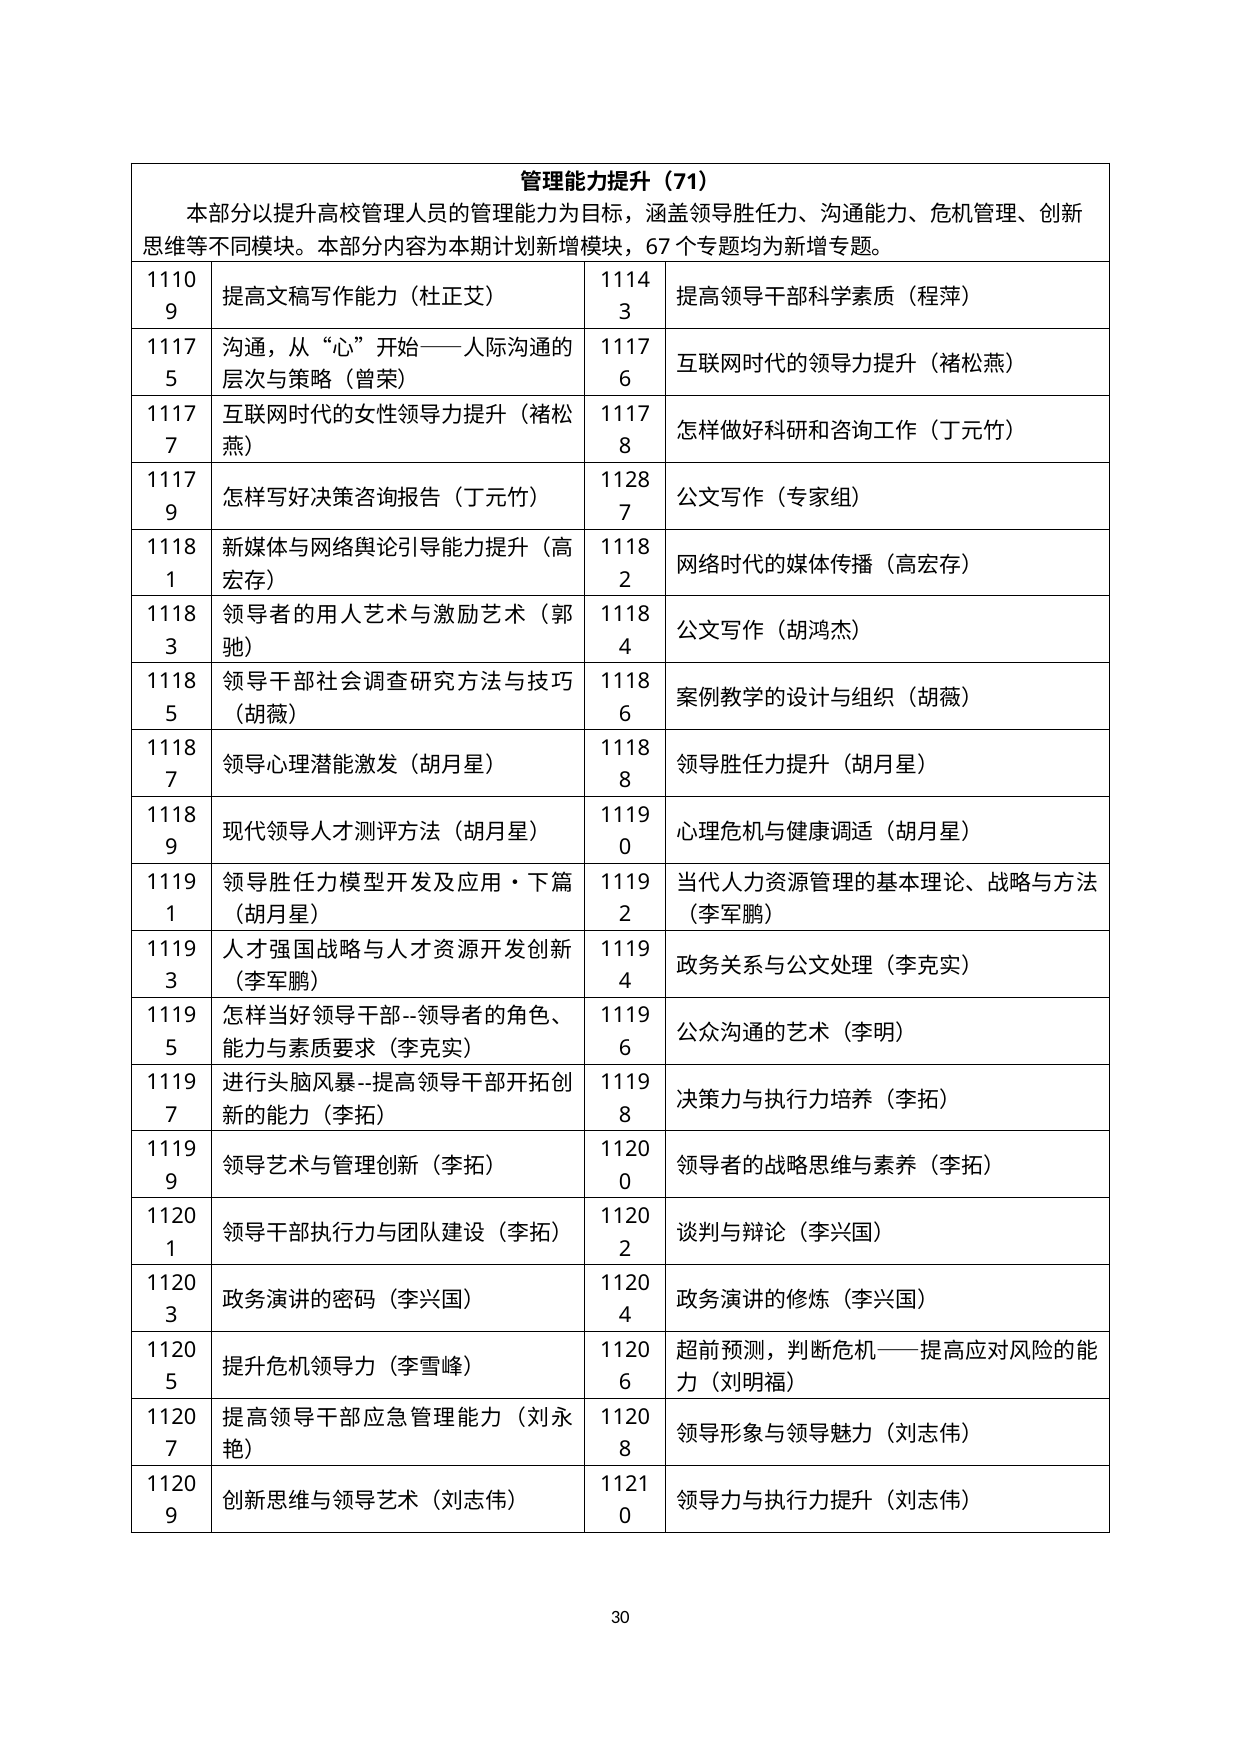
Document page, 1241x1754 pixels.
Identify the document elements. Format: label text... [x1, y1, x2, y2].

table_cell 政务演讲的修炼（李兴国） [666, 1265, 1109, 1331]
table_cell 网络时代的媒体传播（高宏存） [666, 530, 1109, 595]
table_cell 11181 [132, 530, 211, 595]
table_cell 领导胜任力提升（胡月星） [666, 730, 1109, 796]
table_cell 超前预测，判断危机——提高应对风险的能力（刘明福） [666, 1332, 1109, 1398]
table_cell 领导心理潜能激发（胡月星） [212, 730, 584, 796]
table_cell 11207 [132, 1399, 211, 1465]
table_cell 11204 [585, 1265, 665, 1331]
table_cell 领导力与执行力提升（刘志伟） [666, 1466, 1109, 1532]
table_cell 11205 [132, 1332, 211, 1398]
table_cell 进行头脑风暴--提高领导干部开拓创新的能力（李拓） [212, 1065, 584, 1130]
table_cell 创新思维与领导艺术（刘志伟） [212, 1466, 584, 1532]
table_cell 互联网时代的女性领导力提升（褚松燕） [212, 396, 584, 462]
table_cell 11183 [132, 596, 211, 662]
table_cell 11203 [132, 1265, 211, 1331]
table_cell 11189 [132, 797, 211, 863]
table_cell 公文写作（专家组） [666, 463, 1109, 528]
table_cell 11179 [132, 463, 211, 528]
table_cell 11287 [585, 463, 665, 528]
table_cell 11191 [132, 864, 211, 930]
table_cell 11194 [585, 931, 665, 997]
table_cell 11196 [585, 998, 665, 1063]
table_cell 11178 [585, 396, 665, 462]
table_cell 领导形象与领导魅力（刘志伟） [666, 1399, 1109, 1465]
table_cell 11143 [585, 262, 665, 328]
table_cell 11185 [132, 663, 211, 729]
table_cell 11182 [585, 530, 665, 595]
table_cell 当代人力资源管理的基本理论、战略与方法（李军鹏） [666, 864, 1109, 930]
table_cell 新媒体与网络舆论引导能力提升（高宏存） [212, 530, 584, 595]
table_cell 11184 [585, 596, 665, 662]
table_cell 领导干部社会调查研究方法与技巧（胡薇） [212, 663, 584, 729]
table_cell 提高领导干部科学素质（程萍） [666, 262, 1109, 328]
table_cell 11109 [132, 262, 211, 328]
table_cell 11190 [585, 797, 665, 863]
table_cell 11188 [585, 730, 665, 796]
table_cell 11187 [132, 730, 211, 796]
table_cell 心理危机与健康调适（胡月星） [666, 797, 1109, 863]
table_cell 怎样写好决策咨询报告（丁元竹） [212, 463, 584, 528]
table_cell 11201 [132, 1198, 211, 1264]
table_cell 11200 [585, 1131, 665, 1197]
table_cell 领导者的战略思维与素养（李拓） [666, 1131, 1109, 1197]
table_cell 领导者的用人艺术与激励艺术（郭驰） [212, 596, 584, 662]
table_cell 11198 [585, 1065, 665, 1130]
table_cell 11186 [585, 663, 665, 729]
table_cell 怎样做好科研和咨询工作（丁元竹） [666, 396, 1109, 462]
table_cell 提高文稿写作能力（杜正艾） [212, 262, 584, 328]
table_cell 领导干部执行力与团队建设（李拓） [212, 1198, 584, 1264]
table_cell 谈判与辩论（李兴国） [666, 1198, 1109, 1264]
table_cell 现代领导人才测评方法（胡月星） [212, 797, 584, 863]
table_cell 人才强国战略与人才资源开发创新（李军鹏） [212, 931, 584, 997]
table_cell 政务关系与公文处理（李克实） [666, 931, 1109, 997]
table_cell 领导艺术与管理创新（李拓） [212, 1131, 584, 1197]
table_cell 11175 [132, 329, 211, 395]
table_cell 公众沟通的艺术（李明） [666, 998, 1109, 1063]
table_cell 提升危机领导力（李雪峰） [212, 1332, 584, 1398]
table_cell 11209 [132, 1466, 211, 1532]
table_cell 案例教学的设计与组织（胡薇） [666, 663, 1109, 729]
table_cell 沟通，从“心”开始——人际沟通的层次与策略（曾荣） [212, 329, 584, 395]
table_cell 管理能力提升（71） 本部分以提升高校管理人员的管理能力为目标，涵盖领导胜任力、沟通能力、危机管理、创新思维等不同模块。本部分内容为本期计划新增模块，67个专题均为新增专题。 [132, 164, 1109, 261]
table_cell 11193 [132, 931, 211, 997]
table_cell 11206 [585, 1332, 665, 1398]
table_cell 决策力与执行力培养（李拓） [666, 1065, 1109, 1130]
table_cell 11192 [585, 864, 665, 930]
table_cell 11202 [585, 1198, 665, 1264]
table_cell 11197 [132, 1065, 211, 1130]
table_cell 11195 [132, 998, 211, 1063]
table_cell 11199 [132, 1131, 211, 1197]
table_cell 11208 [585, 1399, 665, 1465]
table_cell 政务演讲的密码（李兴国） [212, 1265, 584, 1331]
table_cell 11210 [585, 1466, 665, 1532]
table_cell 怎样当好领导干部--领导者的角色、能力与素质要求（李克实） [212, 998, 584, 1063]
table_cell 11176 [585, 329, 665, 395]
table_cell 公文写作（胡鸿杰） [666, 596, 1109, 662]
table_cell 11177 [132, 396, 211, 462]
table_cell 互联网时代的领导力提升（褚松燕） [666, 329, 1109, 395]
table_cell 领导胜任力模型开发及应用•下篇（胡月星） [212, 864, 584, 930]
table_cell 提高领导干部应急管理能力（刘永艳） [212, 1399, 584, 1465]
